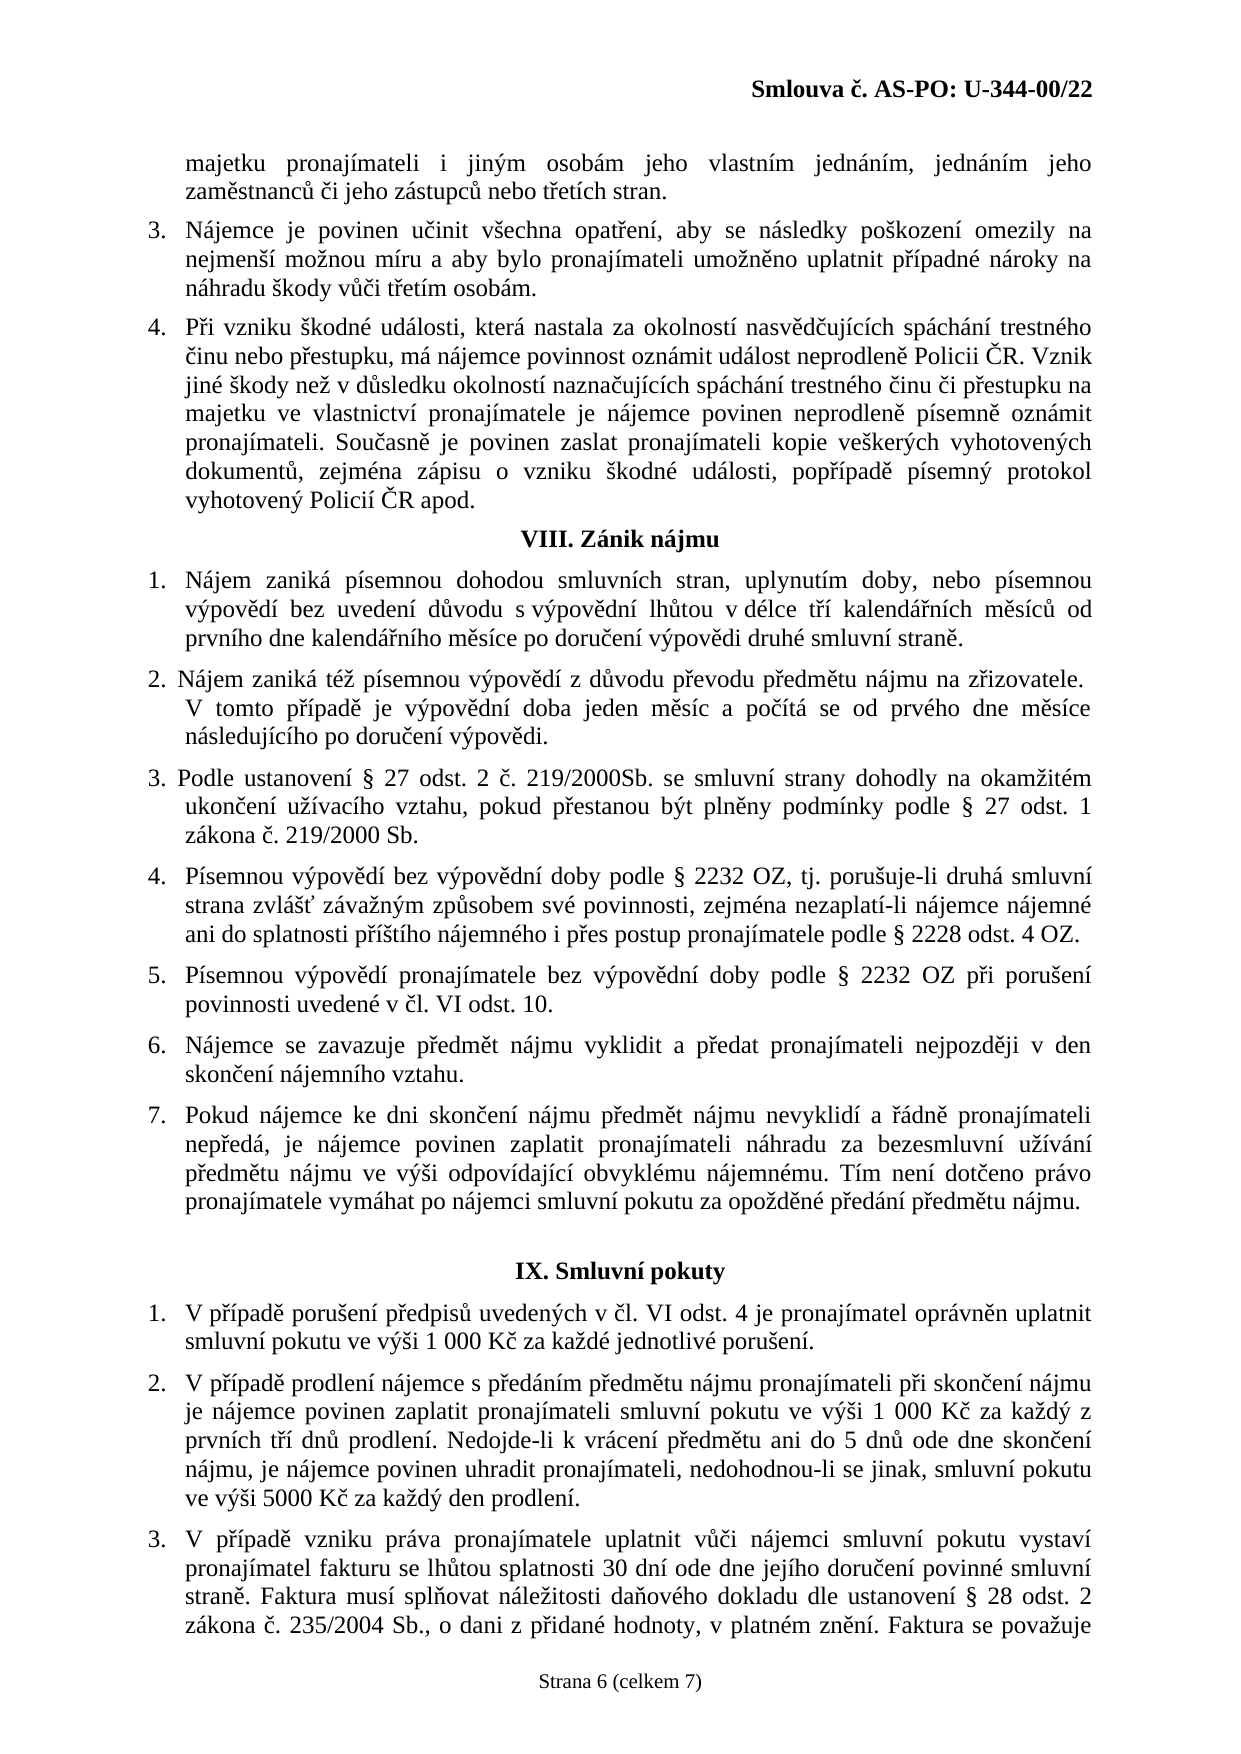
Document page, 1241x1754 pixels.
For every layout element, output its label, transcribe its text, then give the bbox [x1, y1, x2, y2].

list Nájem zaniká písemnou dohodou smluvních stran, uplynutím doby, nebo písemnou výpovědí bez uvedení důvodu s výpovědní lhůtou v délce tří kalendářních měsíců od prvního dne kalendářního měsíce po doručení výpovědi druhé smluvní straně. [148, 565, 1093, 651]
list Podle ustanovení § 27 odst. 2 č. 219/2000Sb. se smluvní strany dohodly na okamžitém ukončení užívacího vztahu, pokud přestanou být plněny podmínky podle § 27 odst. 1 zákona č. 219/2000 Sb. [148, 763, 1093, 849]
list V případě porušení předpisů uvedených v čl. VI odst. 4 je pronajímatel oprávněn uplatnit smluvní pokutu ve výši 1 000 Kč za každé jednotlivé porušení. [148, 1298, 1093, 1355]
list Při vzniku škodné události, která nastala za okolností nasvědčujících spáchání trestného činu nebo přestupku, má nájemce povinnost oznámit událost neprodleně Policii ČR. Vznik jiné škody než v důsledku okolností naznačujících spáchání trestného činu či přestupku na majetku ve vlastnictví pronajímatele je nájemce povinen neprodleně písemně oznámit pronajímateli. Současně je povinen zaslat pronajímateli kopie veškerých vyhotovených dokumentů, zejména zápisu o vzniku škodné události, popřípadě písemný protokol vyhotovený Policií ČR apod. [148, 312, 1093, 513]
list Nájem zaniká též písemnou výpovědí z důvodu převodu předmětu nájmu na zřizovatele. V tomto případě je výpovědní doba jeden měsíc a počítá se od prvého dne měsíce následujícího po doručení výpovědi. [148, 664, 1093, 750]
list Pokud nájemce ke dni skončení nájmu předmět nájmu nevyklidí a řádně pronajímateli nepředá, je nájemce povinen zaplatit pronajímateli náhradu za bezesmluvní užívání předmětu nájmu ve výši odpovídající obvyklému nájemnému. Tím není dotčeno právo pronajímatele vymáhat po nájemci smluvní pokutu za opožděné předání předmětu nájmu. [148, 1100, 1093, 1215]
list Nájemce je povinen učinit všechna opatření, aby se následky poškození omezily na nejmenší možnou míru a aby bylo pronajímateli umožněno uplatnit případné nároky na náhradu škody vůči třetím osobám. [148, 216, 1093, 302]
list Písemnou výpovědí bez výpovědní doby podle § 2232 OZ, tj. porušuje-li druhá smluvní strana zvlášť závažným způsobem své povinnosti, zejména nezaplatí-li nájemce nájemné ani do splatnosti příštího nájemného i přes postup pronajímatele podle § 2228 odst. 4 OZ. [148, 861, 1093, 948]
list Písemnou výpovědí pronajímatele bez výpovědní doby podle § 2232 OZ při porušení povinnosti uvedené v čl. VI odst. 10. [148, 960, 1093, 1018]
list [148, 1524, 1093, 1639]
list V případě prodlení nájemce s předáním předmětu nájmu pronajímateli při skončení nájmu je nájemce povinen zaplatit pronajímateli smluvní pokutu ve výši 1 000 Kč za každý z prvních tří dnů prodlení. Nedojde-li k vrácení předmětu ani do 5 dnů ode dne skončení nájmu, je nájemce povinen uhradit pronajímateli, nedohodnou-li se jinak, smluvní pokutu ve výši 5000 Kč za každý den prodlení. [148, 1368, 1093, 1511]
list Nájemce se zavazuje předmět nájmu vyklidit a předat pronajímateli nejpozději v den skončení nájemního vztahu. [148, 1030, 1093, 1088]
text IX. Smluvní pokuty [148, 1256, 1093, 1285]
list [148, 148, 1093, 205]
text VIII. Zánik nájmu [148, 524, 1093, 553]
